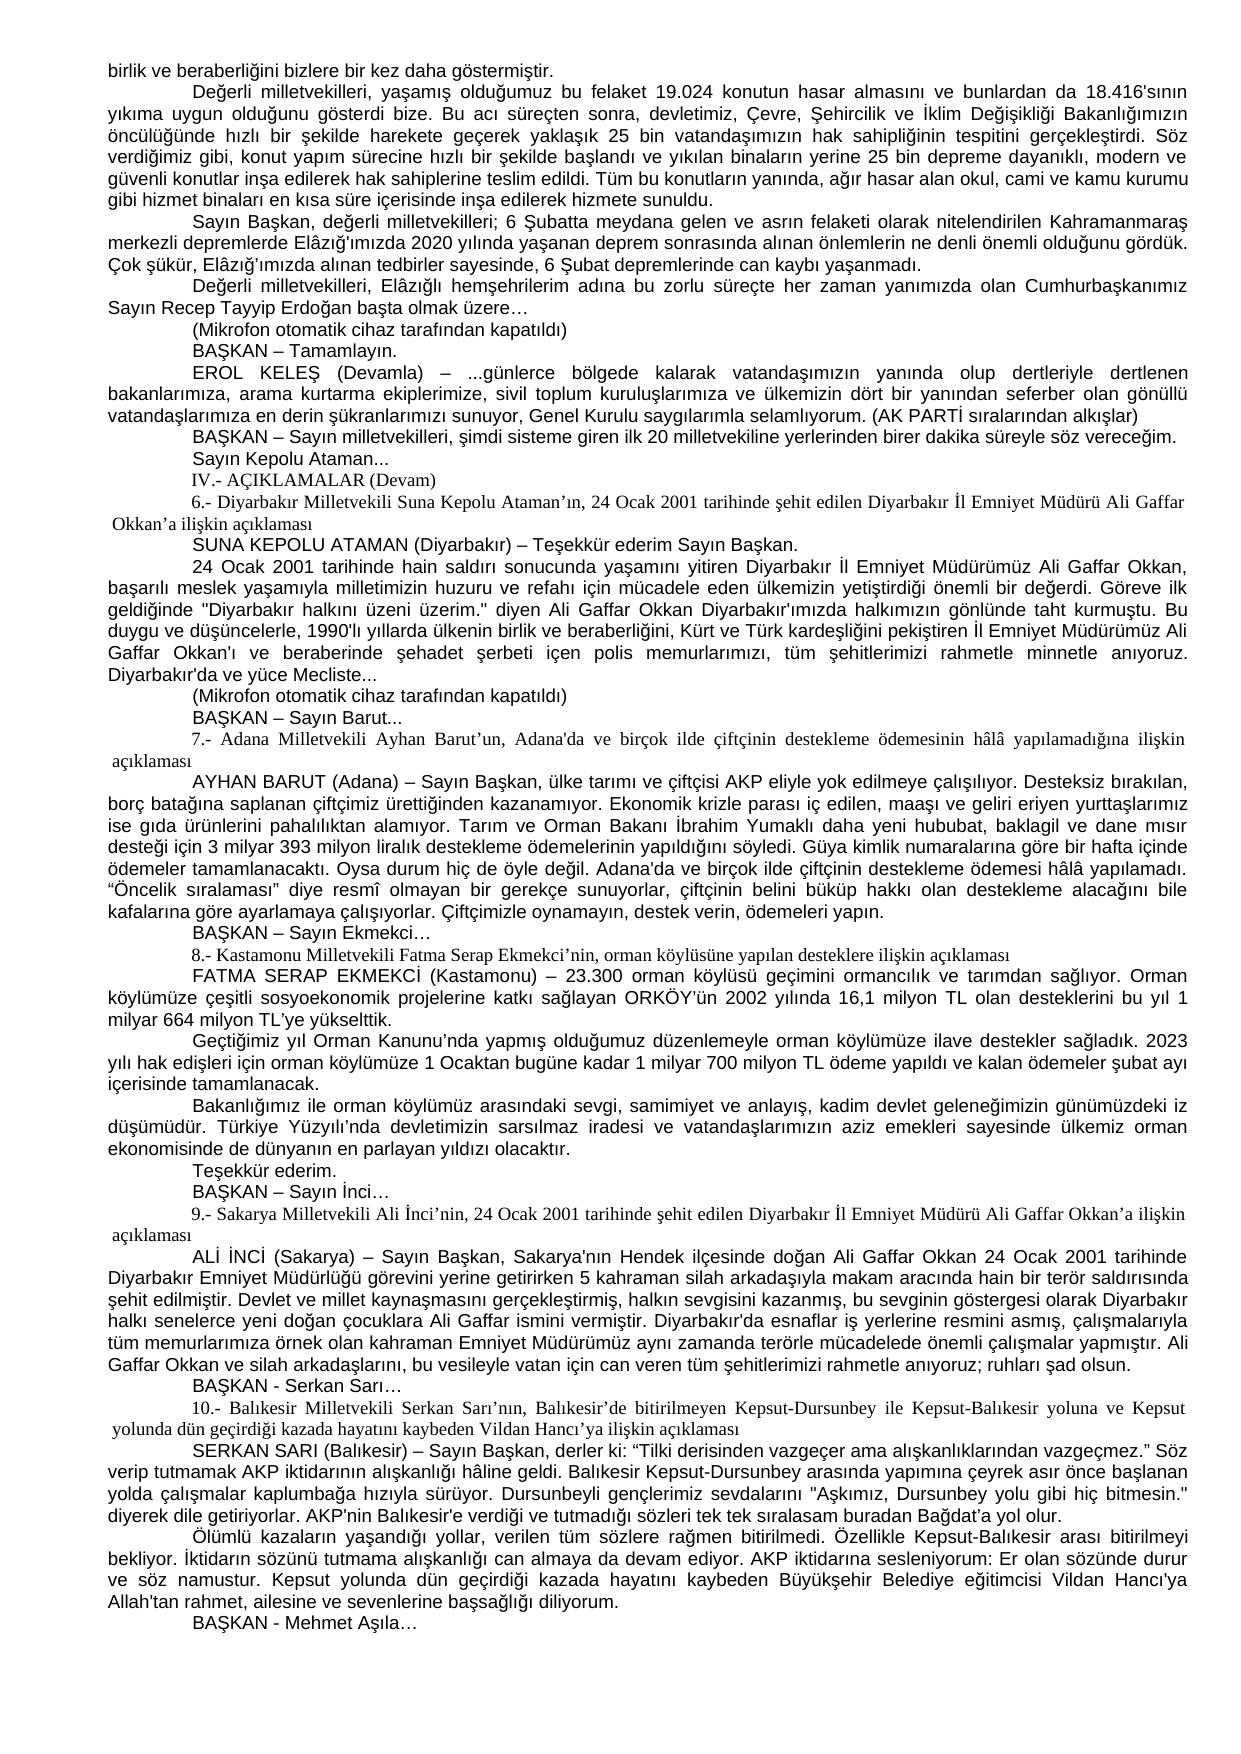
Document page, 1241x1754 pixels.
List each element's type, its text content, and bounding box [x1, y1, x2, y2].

text SUNA KEPOLU ATAMAN (Diyarbakır) – Teşekkür ederim Sayın Başkan. [108, 534, 1189, 556]
text Sayın Başkan, değerli milletvekilleri; 6 Şubatta meydana gelen ve asrın felaketi olarak nitelendirilen Kahramanmaraş merkezli depremlerde Elâzığ'ımızda 2020 yılında yaşanan deprem sonrasında alınan önlemlerin ne denli önemli olduğunu gördük. Çok şükür, Elâzığ’ımızda alınan tedbirler sayesinde, 6 Şubat depremlerinde can kaybı yaşanmadı. [108, 211, 1189, 275]
text IV.- AÇIKLAMALAR (Devam) [112, 469, 1187, 491]
text Teşekkür ederim. [108, 1159, 1189, 1181]
text Bakanlığımız ile orman köylümüz arasındaki sevgi, samimiyet ve anlayış, kadim devlet geleneğimizin günümüzdeki iz düşümüdür. Türkiye Yüzyılı’nda devletimizin sarsılmaz iradesi ve vatandaşlarımızın aziz emekleri sayesinde ülkemiz orman ekonomisinde de dünyanın en parlayan yıldızı olacaktır. [108, 1095, 1189, 1159]
text BAŞKAN – Sayın İnci… [108, 1181, 1189, 1202]
text BAŞKAN - Mehmet Aşıla… [108, 1612, 1189, 1634]
text Ölümlü kazaların yaşandığı yollar, verilen tüm sözlere rağmen bitirilmedi. Özellikle Kepsut-Balıkesir arası bitirilmeyi bekliyor. İktidarın sözünü tutmama alışkanlığı can almaya da devam ediyor. AKP iktidarına sesleniyorum: Er olan sözünde durur ve söz namustur. Kepsut yolunda dün geçirdiği kazada hayatını kaybeden Büyükşehir Belediye eğitimcisi Vildan Hancı'ya Allah'tan rahmet, ailesine ve sevenlerine başsağlığı diliyorum. [108, 1526, 1189, 1612]
text Sayın Kepolu Ataman... [108, 448, 1189, 469]
text ALİ İNCİ (Sakarya) – Sayın Başkan, Sakarya'nın Hendek ilçesinde doğan Ali Gaffar Okkan 24 Ocak 2001 tarihinde Diyarbakır Emniyet Müdürlüğü görevini yerine getirirken 5 kahraman silah arkadaşıyla makam aracında hain bir terör saldırısında şehit edilmiştir. Devlet ve millet kaynaşmasını gerçekleştirmiş, halkın sevgisini kazanmış, bu sevginin göstergesi olarak Diyarbakır halkı senelerce yeni doğan çocuklara Ali Gaffar ismini vermiştir. Diyarbakır'da esnaflar iş yerlerine resmini asmış, çalışmalarıyla tüm memurlarımıza örnek olan kahraman Emniyet Müdürümüz aynı zamanda terörle mücadelede önemli çalışmalar yapmıştır. Ali Gaffar Okkan ve silah arkadaşlarını, bu vesileyle vatan için can veren tüm şehitlerimizi rahmetle anıyoruz; ruhları şad olsun. [108, 1246, 1189, 1375]
text 7.- Adana Milletvekili Ayhan Barut’un, Adana'da ve birçok ilde çiftçinin destekleme ödemesinin hâlâ yapılamadığına ilişkin açıklaması [112, 728, 1187, 771]
text BAŞKAN – Sayın milletvekilleri, şimdi sisteme giren ilk 20 milletvekiline yerlerinden birer dakika süreyle söz vereceğim. [108, 426, 1189, 448]
text 10.- Balıkesir Milletvekili Serkan Sarı’nın, Balıkesir’de bitirilmeyen Kepsut-Dursunbey ile Kepsut-Balıkesir yoluna ve Kepsut yolunda dün geçirdiği kazada hayatını kaybeden Vildan Hancı’ya ilişkin açıklaması [112, 1397, 1187, 1440]
text SERKAN SARI (Balıkesir) – Sayın Başkan, derler ki: “Tilki derisinden vazgeçer ama alışkanlıklarından vazgeçmez.” Söz verip tutmamak AKP iktidarının alışkanlığı hâline geldi. Balıkesir Kepsut-Dursunbey arasında yapımına çeyrek asır önce başlanan yolda çalışmalar kaplumbağa hızıyla sürüyor. Dursunbeyli gençlerimiz sevdalarını "Aşkımız, Dursunbey yolu gibi hiç bitmesin." diyerek dile getiriyorlar. AKP'nin Balıkesir'e verdiği ve tutmadığı sözleri tek tek sıralasam buradan Bağdat’a yol olur. [108, 1440, 1189, 1526]
text 6.- Diyarbakır Milletvekili Suna Kepolu Ataman’ın, 24 Ocak 2001 tarihinde şehit edilen Diyarbakır İl Emniyet Müdürü Ali Gaffar Okkan’a ilişkin açıklaması [112, 491, 1187, 534]
text EROL KELEŞ (Devamla) – ...günlerce bölgede kalarak vatandaşımızın yanında olup dertleriyle dertlenen bakanlarımıza, arama kurtarma ekiplerimize, sivil toplum kuruluşlarımıza ve ülkemizin dört bir yanından seferber olan gönüllü vatandaşlarımıza en derin şükranlarımızı sunuyor, Genel Kurulu saygılarımla selamlıyorum. (AK PARTİ sıralarından alkışlar) [108, 362, 1189, 426]
text BAŞKAN - Serkan Sarı… [108, 1375, 1189, 1397]
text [108, 60, 1189, 81]
text (Mikrofon otomatik cihaz tarafından kapatıldı) [108, 685, 1189, 707]
text Değerli milletvekilleri, Elâzığlı hemşehrilerim adına bu zorlu süreçte her zaman yanımızda olan Cumhurbaşkanımız Sayın Recep Tayyip Erdoğan başta olmak üzere… [108, 275, 1189, 318]
text AYHAN BARUT (Adana) – Sayın Başkan, ülke tarımı ve çiftçisi AKP eliyle yok edilmeye çalışılıyor. Desteksiz bırakılan, borç batağına saplanan çiftçimiz ürettiğinden kazanamıyor. Ekonomik krizle parası iç edilen, maaşı ve geliri eriyen yurttaşlarımız ise gıda ürünlerini pahalılıktan alamıyor. Tarım ve Orman Bakanı İbrahim Yumaklı daha yeni hububat, baklagil ve dane mısır desteği için 3 milyar 393 milyon liralık destekleme ödemelerinin yapıldığını söyledi. Güya kimlik numaralarına göre bir hafta içinde ödemeler tamamlanacaktı. Oysa durum hiç de öyle değil. Adana'da ve birçok ilde çiftçinin destekleme ödemesi hâlâ yapılamadı. “Öncelik sıralaması” diye resmî olmayan bir gerekçe sunuyorlar, çiftçinin belini büküp hakkı olan destekleme alacağını bile kafalarına göre ayarlamaya çalışıyorlar. Çiftçimizle oynamayın, destek verin, ödemeleri yapın. [108, 771, 1189, 922]
text BAŞKAN – Sayın Ekmekci… [108, 922, 1189, 944]
text BAŞKAN – Sayın Barut... [108, 707, 1189, 728]
text Geçtiğimiz yıl Orman Kanunu’nda yapmış olduğumuz düzenlemeyle orman köylümüze ilave destekler sağladık. 2023 yılı hak edişleri için orman köylümüze 1 Ocaktan bugüne kadar 1 milyar 700 milyon TL ödeme yapıldı ve kalan ödemeler şubat ayı içerisinde tamamlanacak. [108, 1030, 1189, 1095]
text 8.- Kastamonu Milletvekili Fatma Serap Ekmekci’nin, orman köylüsüne yapılan desteklere ilişkin açıklaması [112, 944, 1187, 965]
text 24 Ocak 2001 tarihinde hain saldırı sonucunda yaşamını yitiren Diyarbakır İl Emniyet Müdürümüz Ali Gaffar Okkan, başarılı meslek yaşamıyla milletimizin huzuru ve refahı için mücadele eden ülkemizin yetiştirdiği önemli bir değerdi. Göreve ilk geldiğinde "Diyarbakır halkını üzeni üzerim." diyen Ali Gaffar Okkan Diyarbakır'ımızda halkımızın gönlünde taht kurmuştu. Bu duygu ve düşüncelerle, 1990'lı yıllarda ülkenin birlik ve beraberliğini, Kürt ve Türk kardeşliğini pekiştiren İl Emniyet Müdürümüz Ali Gaffar Okkan'ı ve beraberinde şehadet şerbeti içen polis memurlarımızı, tüm şehitlerimizi rahmetle minnetle anıyoruz. Diyarbakır'da ve yüce Mecliste... [108, 556, 1189, 685]
text FATMA SERAP EKMEKCİ (Kastamonu) – 23.300 orman köylüsü geçimini ormancılık ve tarımdan sağlıyor. Orman köylümüze çeşitli sosyoekonomik projelerine katkı sağlayan ORKÖY’ün 2002 yılında 16,1 milyon TL olan desteklerini bu yıl 1 milyar 664 milyon TL’ye yükselttik. [108, 965, 1189, 1030]
text BAŞKAN – Tamamlayın. [108, 340, 1189, 362]
text (Mikrofon otomatik cihaz tarafından kapatıldı) [108, 318, 1189, 340]
text 9.- Sakarya Milletvekili Ali İnci’nin, 24 Ocak 2001 tarihinde şehit edilen Diyarbakır İl Emniyet Müdürü Ali Gaffar Okkan’a ilişkin açıklaması [112, 1202, 1187, 1246]
text Değerli milletvekilleri, yaşamış olduğumuz bu felaket 19.024 konutun hasar almasını ve bunlardan da 18.416'sının yıkıma uygun olduğunu gösterdi bize. Bu acı süreçten sonra, devletimiz, Çevre, Şehircilik ve İklim Değişikliği Bakanlığımızın öncülüğünde hızlı bir şekilde harekete geçerek yaklaşık 25 bin vatandaşımızın hak sahipliğinin tespitini gerçekleştirdi. Söz verdiğimiz gibi, konut yapım sürecine hızlı bir şekilde başlandı ve yıkılan binaların yerine 25 bin depreme dayanıklı, modern ve güvenli konutlar inşa edilerek hak sahiplerine teslim edildi. Tüm bu konutların yanında, ağır hasar alan okul, cami ve kamu kurumu gibi hizmet binaları en kısa süre içerisinde inşa edilerek hizmete sunuldu. [108, 81, 1189, 211]
